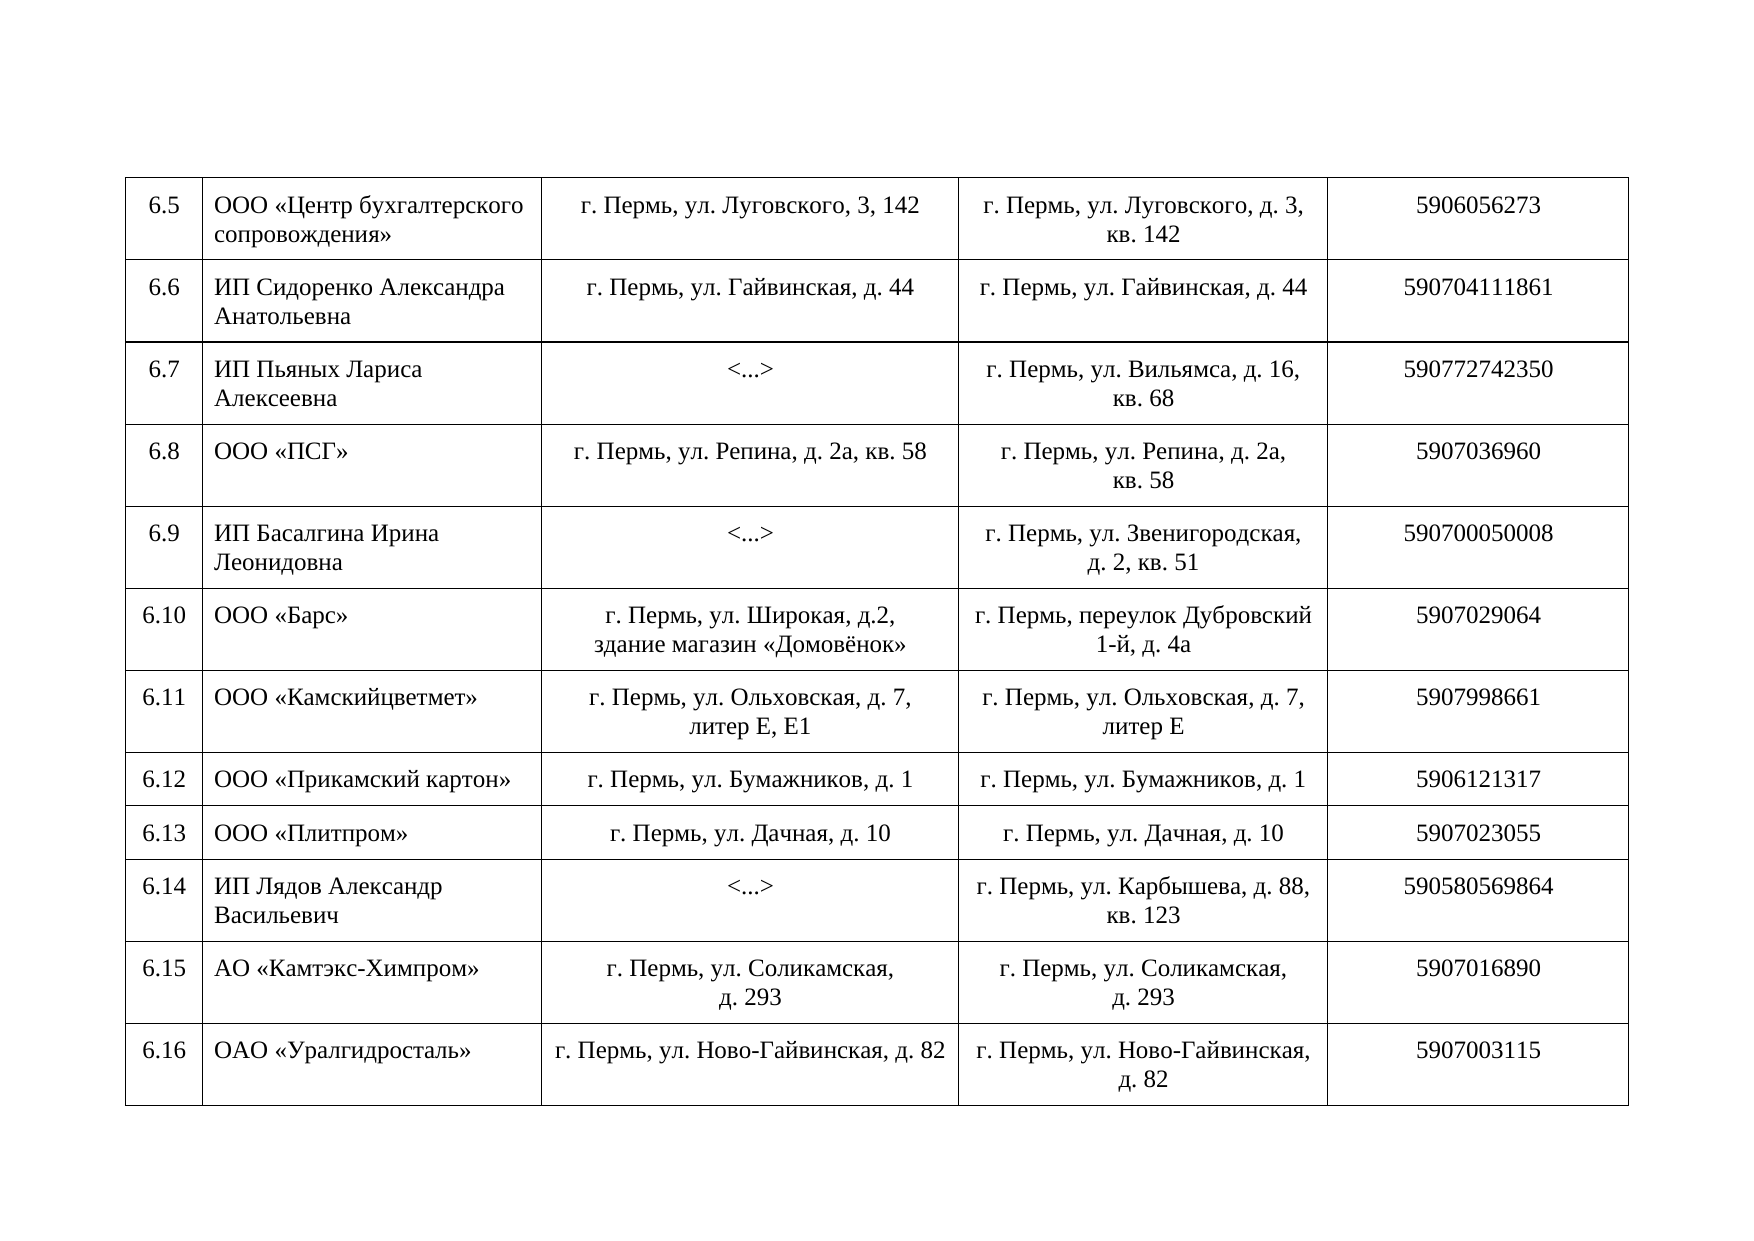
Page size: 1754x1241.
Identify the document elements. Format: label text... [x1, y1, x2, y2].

table_cell ИП Басалгина Ирина Леонидовна [203, 507, 541, 588]
table_cell ИП Сидоренко Александра Анатольевна [203, 260, 541, 341]
table_cell ОАО «Уралгидросталь» [203, 1024, 541, 1105]
table_cell 590772742350 [1328, 343, 1628, 423]
table_cell г. Пермь, ул. Бумажников, д. 1 [542, 753, 958, 805]
table_cell ООО «Камскийцветмет» [203, 671, 541, 752]
table_cell г. Пермь, ул. Бумажников, д. 1 [959, 753, 1327, 805]
table_cell 6.15 [126, 942, 202, 1023]
table_cell г. Пермь, переулок Дубровский 1-й, д. 4а [959, 589, 1327, 670]
table_cell г. Пермь, ул. Ново-Гайвинская, д. 82 [542, 1024, 958, 1105]
table_cell г. Пермь, ул. Гайвинская, д. 44 [959, 260, 1327, 341]
table_cell 5907016890 [1328, 942, 1628, 1023]
table_cell г. Пермь, ул. Дачная, д. 10 [542, 806, 958, 858]
table_cell г. Пермь, ул. Дачная, д. 10 [959, 806, 1327, 858]
table_cell г. Пермь, ул. Звенигородская, д. 2, кв. 51 [959, 507, 1327, 588]
table_cell г. Пермь, ул. Соликамская, д. 293 [959, 942, 1327, 1023]
table_cell 590704111861 [1328, 260, 1628, 341]
table_cell 5907003115 [1328, 1024, 1628, 1105]
table_cell ООО «ПСГ» [203, 425, 541, 506]
table_cell г. Пермь, ул. Репина, д. 2а, кв. 58 [542, 425, 958, 506]
table_cell 6.10 [126, 589, 202, 670]
table_cell ООО «Прикамский картон» [203, 753, 541, 805]
table_cell 6.14 [126, 860, 202, 941]
table_cell ИП Лядов Александр Васильевич [203, 860, 541, 941]
table_cell <...> [542, 860, 958, 941]
table_cell 6.8 [126, 425, 202, 506]
table_cell 6.5 [126, 178, 202, 259]
table_cell 590580569864 [1328, 860, 1628, 941]
table_cell <...> [542, 507, 958, 588]
table_cell г. Пермь, ул. Ольховская, д. 7, литер Е, Е1 [542, 671, 958, 752]
table_cell г. Пермь, ул. Широкая, д.2, здание магазин «Домовёнок» [542, 589, 958, 670]
table_cell г. Пермь, ул. Луговского, д. 3, кв. 142 [959, 178, 1327, 259]
table_cell ООО «Плитпром» [203, 806, 541, 858]
table_cell г. Пермь, ул. Репина, д. 2а, кв. 58 [959, 425, 1327, 506]
table_cell 6.7 [126, 343, 202, 423]
table_cell 6.16 [126, 1024, 202, 1105]
table_cell г. Пермь, ул. Ново-Гайвинская, д. 82 [959, 1024, 1327, 1105]
table_cell 6.11 [126, 671, 202, 752]
table_cell г. Пермь, ул. Луговского, 3, 142 [542, 178, 958, 259]
table_cell ООО «Барс» [203, 589, 541, 670]
table_cell г. Пермь, ул. Соликамская, д. 293 [542, 942, 958, 1023]
table_cell 6.6 [126, 260, 202, 341]
table_cell г. Пермь, ул. Гайвинская, д. 44 [542, 260, 958, 341]
table_cell 5907998661 [1328, 671, 1628, 752]
table_cell ООО «Центр бухгалтерского сопровождения» [203, 178, 541, 259]
table_cell <...> [542, 343, 958, 423]
table_cell АО «Камтэкс-Химпром» [203, 942, 541, 1023]
table_cell 5906121317 [1328, 753, 1628, 805]
table_cell 6.9 [126, 507, 202, 588]
table_cell 6.13 [126, 806, 202, 858]
table_cell 590700050008 [1328, 507, 1628, 588]
table_cell 6.12 [126, 753, 202, 805]
table_cell 5907036960 [1328, 425, 1628, 506]
table_cell 5906056273 [1328, 178, 1628, 259]
table_cell г. Пермь, ул. Карбышева, д. 88, кв. 123 [959, 860, 1327, 941]
table_cell г. Пермь, ул. Ольховская, д. 7, литер Е [959, 671, 1327, 752]
table_cell ИП Пьяных Лариса Алексеевна [203, 343, 541, 423]
table_cell 5907029064 [1328, 589, 1628, 670]
table_cell 5907023055 [1328, 806, 1628, 858]
table_cell г. Пермь, ул. Вильямса, д. 16, кв. 68 [959, 343, 1327, 423]
